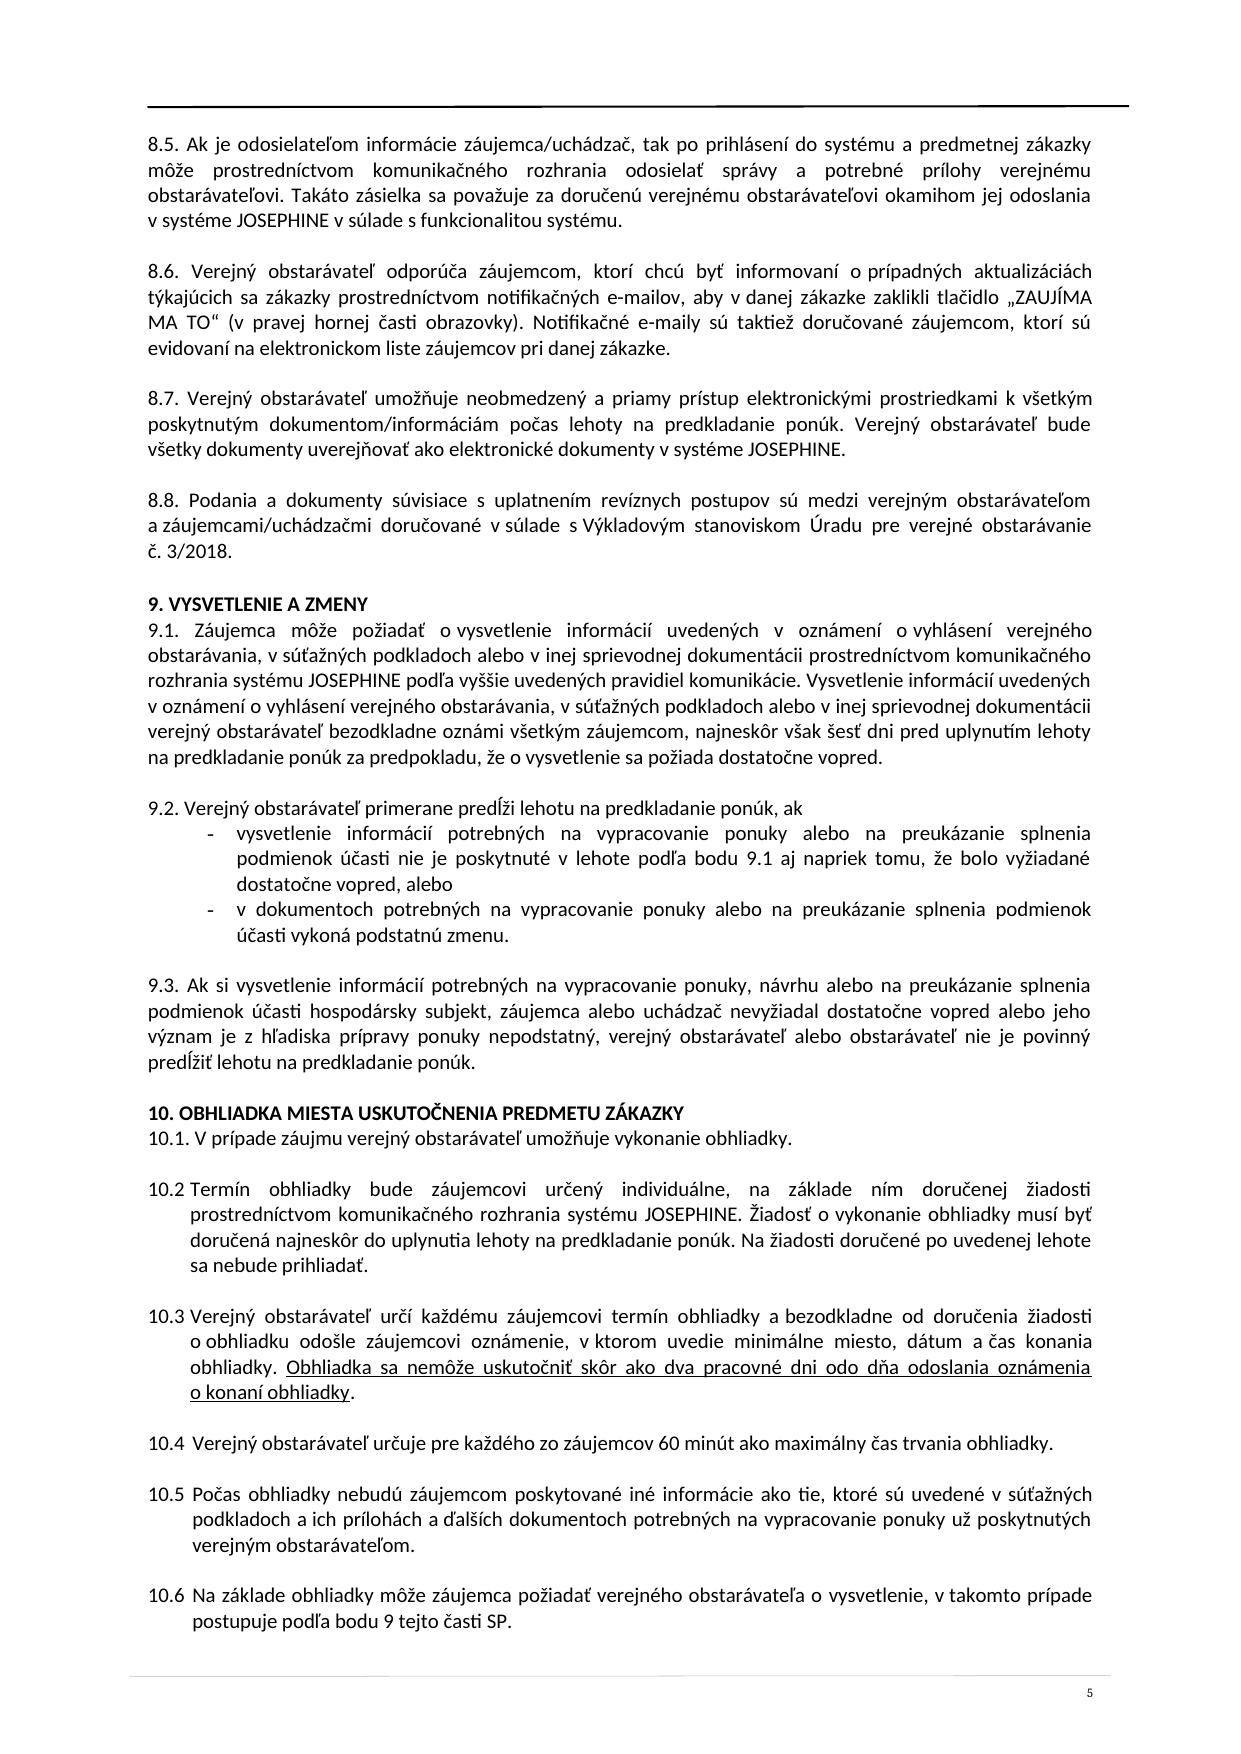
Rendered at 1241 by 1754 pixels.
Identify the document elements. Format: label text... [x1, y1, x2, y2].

text 9. VYSVETLENIE A ZMENY [148, 591, 1092, 617]
list Počas obhliadky nebudú záujemcom poskytované iné informácie ako tie, ktoré sú uvedené v súťažných podkladoch a ich prílohách a ďalších dokumentoch potrebných na vypracovanie ponuky už poskytnutých verejným obstarávateľom. [148, 1481, 1092, 1557]
text 9.3. Ak si vysvetlenie informácií potrebných na vypracovanie ponuky, návrhu alebo na preukázanie splnenia podmienok účasti hospodársky subjekt, záujemca alebo uchádzač nevyžiadal dostatočne vopred alebo jeho význam je z hľadiska prípravy ponuky nepodstatný, verejný obstarávateľ alebo obstarávateľ nie je povinný predĺžiť lehotu na predkladanie ponúk. [148, 973, 1092, 1074]
list Verejný obstarávateľ určí každému záujemcovi termín obhliadky a bezodkladne od doručenia žiadosti o obhliadku odošle záujemcovi oznámenie, v ktorom uvedie minimálne miesto, dátum a čas konania obhliadky. Obhliadka sa nemôže uskutočniť skôr ako dva pracovné dni odo dňa odoslania oznámenia o konaní obhliadky. [148, 1303, 1092, 1405]
list v dokumentoch potrebných na vypracovanie ponuky alebo na preukázanie splnenia podmienok účasti vykoná podstatnú zmenu. [207, 896, 1092, 947]
list vysvetlenie informácií potrebných na vypracovanie ponuky alebo na preukázanie splnenia podmienok účasti nie je poskytnuté v lehote podľa bodu 9.1 aj napriek tomu, že bolo vyžiadané dostatočne vopred, alebo [207, 820, 1092, 896]
text 8.6. Verejný obstarávateľ odporúča záujemcom, ktorí chcú byť informovaní o prípadných aktualizáciách týkajúcich sa zákazky prostredníctvom notifikačných e-mailov, aby v danej zákazke zaklikli tlačidlo „ZAUJÍMA MA TO“ (v pravej hornej časti obrazovky). Notifikačné e-maily sú taktiež doručované záujemcom, ktorí sú evidovaní na elektronickom liste záujemcov pri danej zákazke. [148, 258, 1092, 360]
list Verejný obstarávateľ určuje pre každého zo záujemcov 60 minút ako maximálny čas trvania obhliadky. [148, 1430, 1092, 1456]
text 8.7. Verejný obstarávateľ umožňuje neobmedzený a priamy prístup elektronickými prostriedkami k všetkým poskytnutým dokumentom/informáciám počas lehoty na predkladanie ponúk. Verejný obstarávateľ bude všetky dokumenty uverejňovať ako elektronické dokumenty v systéme JOSEPHINE. [148, 386, 1092, 462]
list Na základe obhliadky môže záujemca požiadať verejného obstarávateľa o vysvetlenie, v takomto prípade postupuje podľa bodu 9 tejto časti SP. [148, 1583, 1092, 1633]
list Termín obhliadky bude záujemcovi určený individuálne, na základe ním doručenej žiadosti prostredníctvom komunikačného rozhrania systému JOSEPHINE. Žiadosť o vykonanie obhliadky musí byť doručená najneskôr do uplynutia lehoty na predkladanie ponúk. Na žiadosti doručené po uvedenej lehote sa nebude prihliadať. [148, 1176, 1092, 1278]
text 8.8. Podania a dokumenty súvisiace s uplatnením revíznych postupov sú medzi verejným obstarávateľom a záujemcami/uchádzačmi doručované v súlade s Výkladovým stanoviskom Úradu pre verejné obstarávanie č. 3/2018. [148, 487, 1092, 563]
text 8.5. Ak je odosielateľom informácie záujemca/uchádzač, tak po prihlásení do systému a predmetnej zákazky môže prostredníctvom komunikačného rozhrania odosielať správy a potrebné prílohy verejnému obstarávateľovi. Takáto zásielka sa považuje za doručenú verejnému obstarávateľovi okamihom jej odoslania v systéme JOSEPHINE v súlade s funkcionalitou systému. [148, 131, 1092, 233]
text 9.2. Verejný obstarávateľ primerane predĺži lehotu na predkladanie ponúk, ak [148, 795, 1092, 820]
text 10. OBHLIADKA MIESTA USKUTOČNENIA PREDMETU ZÁKAZKY [148, 1100, 1092, 1125]
text 9.1. Záujemca môže požiadať o vysvetlenie informácií uvedených v oznámení o vyhlásení verejného obstarávania, v súťažných podkladoch alebo v inej sprievodnej dokumentácii prostredníctvom komunikačného rozhrania systému JOSEPHINE podľa vyššie uvedených pravidiel komunikácie. Vysvetlenie informácií uvedených v oznámení o vyhlásení verejného obstarávania, v súťažných podkladoch alebo v inej sprievodnej dokumentácii verejný obstarávateľ bezodkladne oznámi všetkým záujemcom, najneskôr však šesť dni pred uplynutím lehoty na predkladanie ponúk za predpokladu, že o vysvetlenie sa požiada dostatočne vopred. [148, 617, 1092, 769]
text 10.1. V prípade záujmu verejný obstarávateľ umožňuje vykonanie obhliadky. [148, 1125, 1092, 1151]
